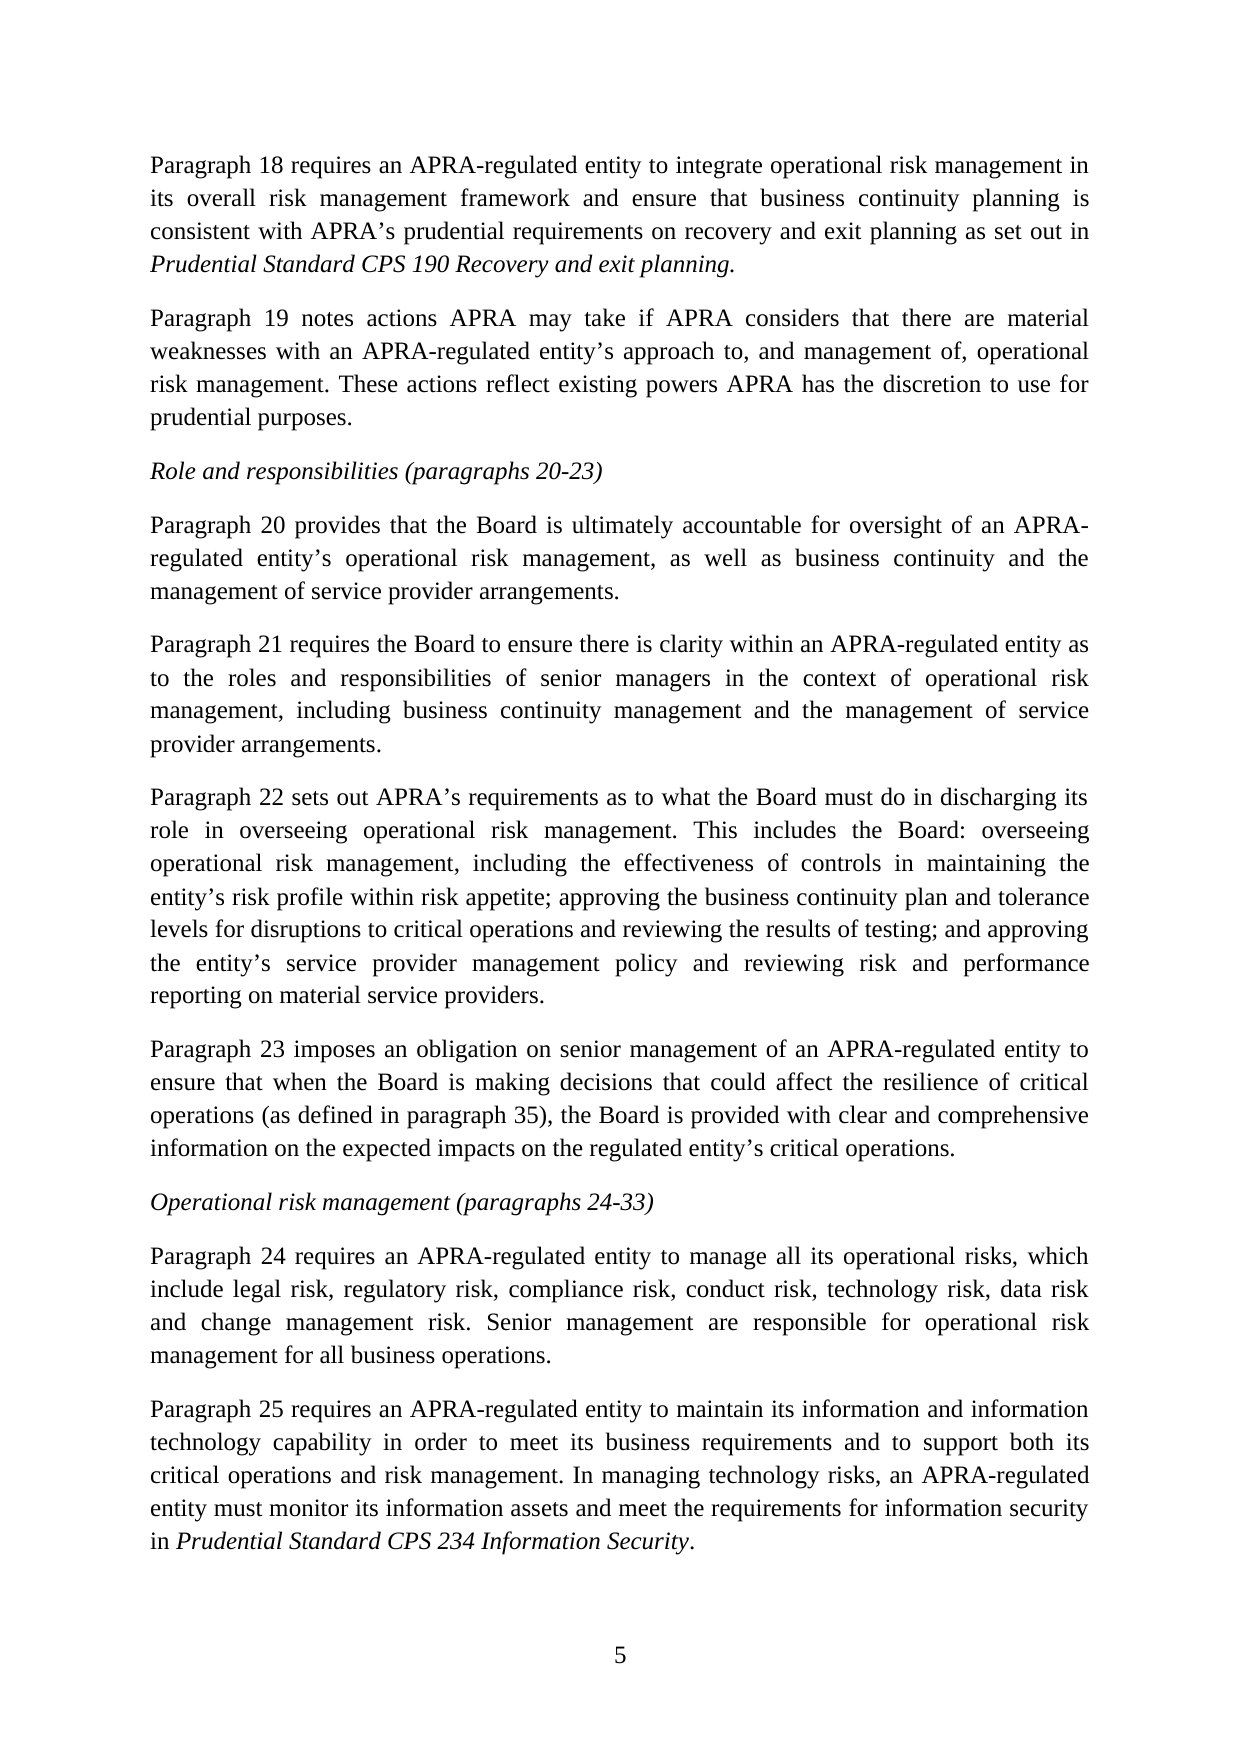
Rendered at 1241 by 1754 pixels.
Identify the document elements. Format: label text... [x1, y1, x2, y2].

text Paragraph 21 requires the Board to ensure there is clarity within an APRA-regulated entity as to the roles and responsibilities of senior managers in the context of operational risk management, including business continuity management and the management of service provider arrangements. [150, 629, 1090, 757]
text Paragraph 25 requires an APRA-regulated entity to maintain its information and information technology capability in order to meet its business requirements and to support both its critical operations and risk management. In managing technology risks, an APRA-regulated entity must monitor its information assets and meet the requirements for information security in Prudential Standard CPS 234 Information Security. [150, 1394, 1090, 1555]
text Paragraph 23 imposes an obligation on senior management of an APRA-regulated entity to ensure that when the Board is making decisions that could affect the resilience of critical operations (as defined in paragraph 35), the Board is provided with clear and comprehensive information on the expected impacts on the regulated entity’s critical operations. [150, 1034, 1090, 1162]
text Paragraph 19 notes actions APRA may take if APRA considers that there are material weaknesses with an APRA-regulated entity’s approach to, and management of, operational risk management. These actions reflect existing powers APRA has the discretion to use for prudential purposes. [150, 303, 1090, 431]
text Operational risk management (paragraphs 24-33) [150, 1187, 1090, 1216]
text Paragraph 24 requires an APRA-regulated entity to manage all its operational risks, which include legal risk, regulatory risk, compliance risk, conduct risk, technology risk, data risk and change management risk. Senior management are responsible for operational risk management for all business operations. [150, 1241, 1090, 1369]
text Paragraph 20 provides that the Board is ultimately accountable for oversight of an APRA-regulated entity’s operational risk management, as well as business continuity and the management of service provider arrangements. [150, 510, 1090, 604]
text Paragraph 18 requires an APRA-regulated entity to integrate operational risk management in its overall risk management framework and ensure that business continuity planning is consistent with APRA’s prudential requirements on recovery and exit planning as set out in Prudential Standard CPS 190 Recovery and exit planning. [150, 150, 1090, 278]
text Paragraph 22 sets out APRA’s requirements as to what the Board must do in discharging its role in overseeing operational risk management. This includes the Board: overseeing operational risk management, including the effectiveness of controls in maintaining the entity’s risk profile within risk appetite; approving the business continuity plan and tolerance levels for disruptions to critical operations and reviewing the results of testing; and approving the entity’s service provider management policy and reviewing risk and performance reporting on material service providers. [150, 782, 1090, 1009]
text Role and responsibilities (paragraphs 20-23) [150, 456, 1090, 484]
